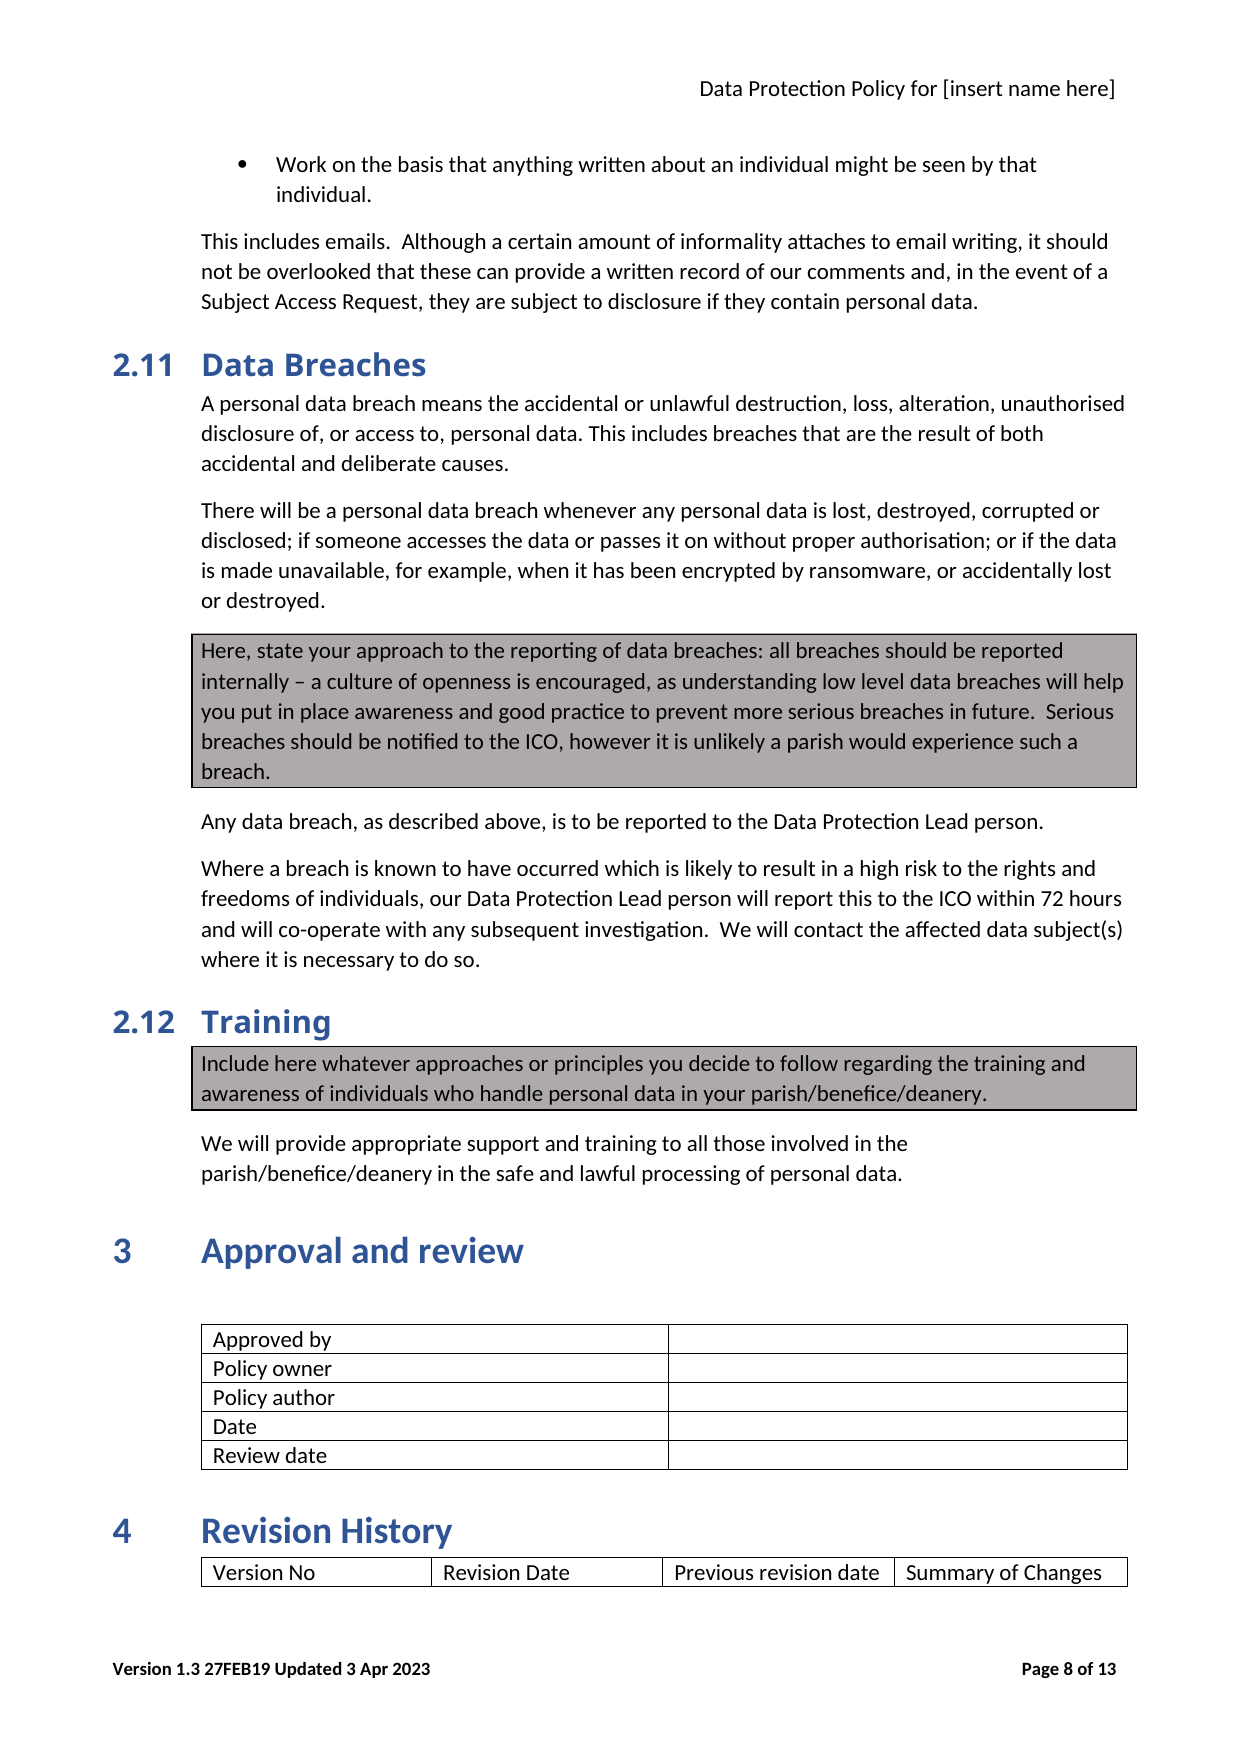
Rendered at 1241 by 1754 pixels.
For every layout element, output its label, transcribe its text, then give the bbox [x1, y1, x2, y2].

table_cell [669, 1354, 1127, 1382]
table_cell Policy owner [202, 1354, 668, 1382]
text A personal data breach means the accidental or unlawful destruction, loss, alteration, unauthorised disclosure of, or access to, personal data. This includes breaches that are the result of both accidental and deliberate causes. [201, 389, 1128, 477]
subtitle Training [112, 1000, 1128, 1043]
table_cell [669, 1383, 1127, 1411]
text We will provide appropriate support and training to all those involved in the parish/benefice/deanery in the safe and lawful processing of personal data. [201, 1129, 1128, 1188]
text Where a breach is known to have occurred which is likely to result in a high risk to the rights and freedoms of individuals, our Data Protection Lead person will report this to the ICO within 72 hours and will co-operate with any subsequent investigation. We will contact the affected data subject(s) where it is necessary to do so. [201, 854, 1128, 973]
table_header Revision Date [432, 1558, 662, 1586]
text Work on the basis that anything written about an individual might be seen by that individual. [238, 150, 1128, 208]
table_header Approved by [202, 1325, 668, 1353]
subtitle Approval and review [112, 1227, 1128, 1273]
subtitle Revision History [112, 1507, 1128, 1553]
text Any data breach, as described above, is to be reported to the Data Protection Lead person. [201, 807, 1128, 835]
table_cell Date [202, 1412, 668, 1440]
table_cell [669, 1441, 1127, 1469]
table_header Summary of Changes [895, 1558, 1127, 1586]
table_cell Review date [202, 1441, 668, 1469]
subtitle Data Breaches [112, 343, 1128, 385]
table_header Version No [202, 1558, 431, 1586]
text Include here whatever approaches or principles you decide to follow regarding the training and awareness of individuals who handle personal data in your parish/benefice/deanery. [193, 1047, 1136, 1109]
table_header [669, 1325, 1127, 1353]
text There will be a personal data breach whenever any personal data is lost, destroyed, corrupted or disclosed; if someone accesses the data or passes it on without proper authorisation; or if the data is made unavailable, for example, when it has been encrypted by ransomware, or accidentally lost or destroyed. [201, 496, 1128, 614]
table_header Previous revision date [663, 1558, 894, 1586]
text This includes emails. Although a certain amount of informality attaches to email writing, it should not be overlooked that these can provide a written record of our comments and, in the event of a Subject Access Request, they are subject to disclosure if they contain personal data. [201, 227, 1128, 316]
table_cell Policy author [202, 1383, 668, 1411]
text Here, state your approach to the reporting of data breaches: all breaches should be reported internally – a culture of openness is encouraged, as understanding low level data breaches will help you put in place awareness and good practice to prevent more serious breaches in future. Serious breaches should be notified to the ICO, however it is unlikely a parish would experience such a breach. [193, 635, 1136, 787]
table_cell [669, 1412, 1127, 1440]
